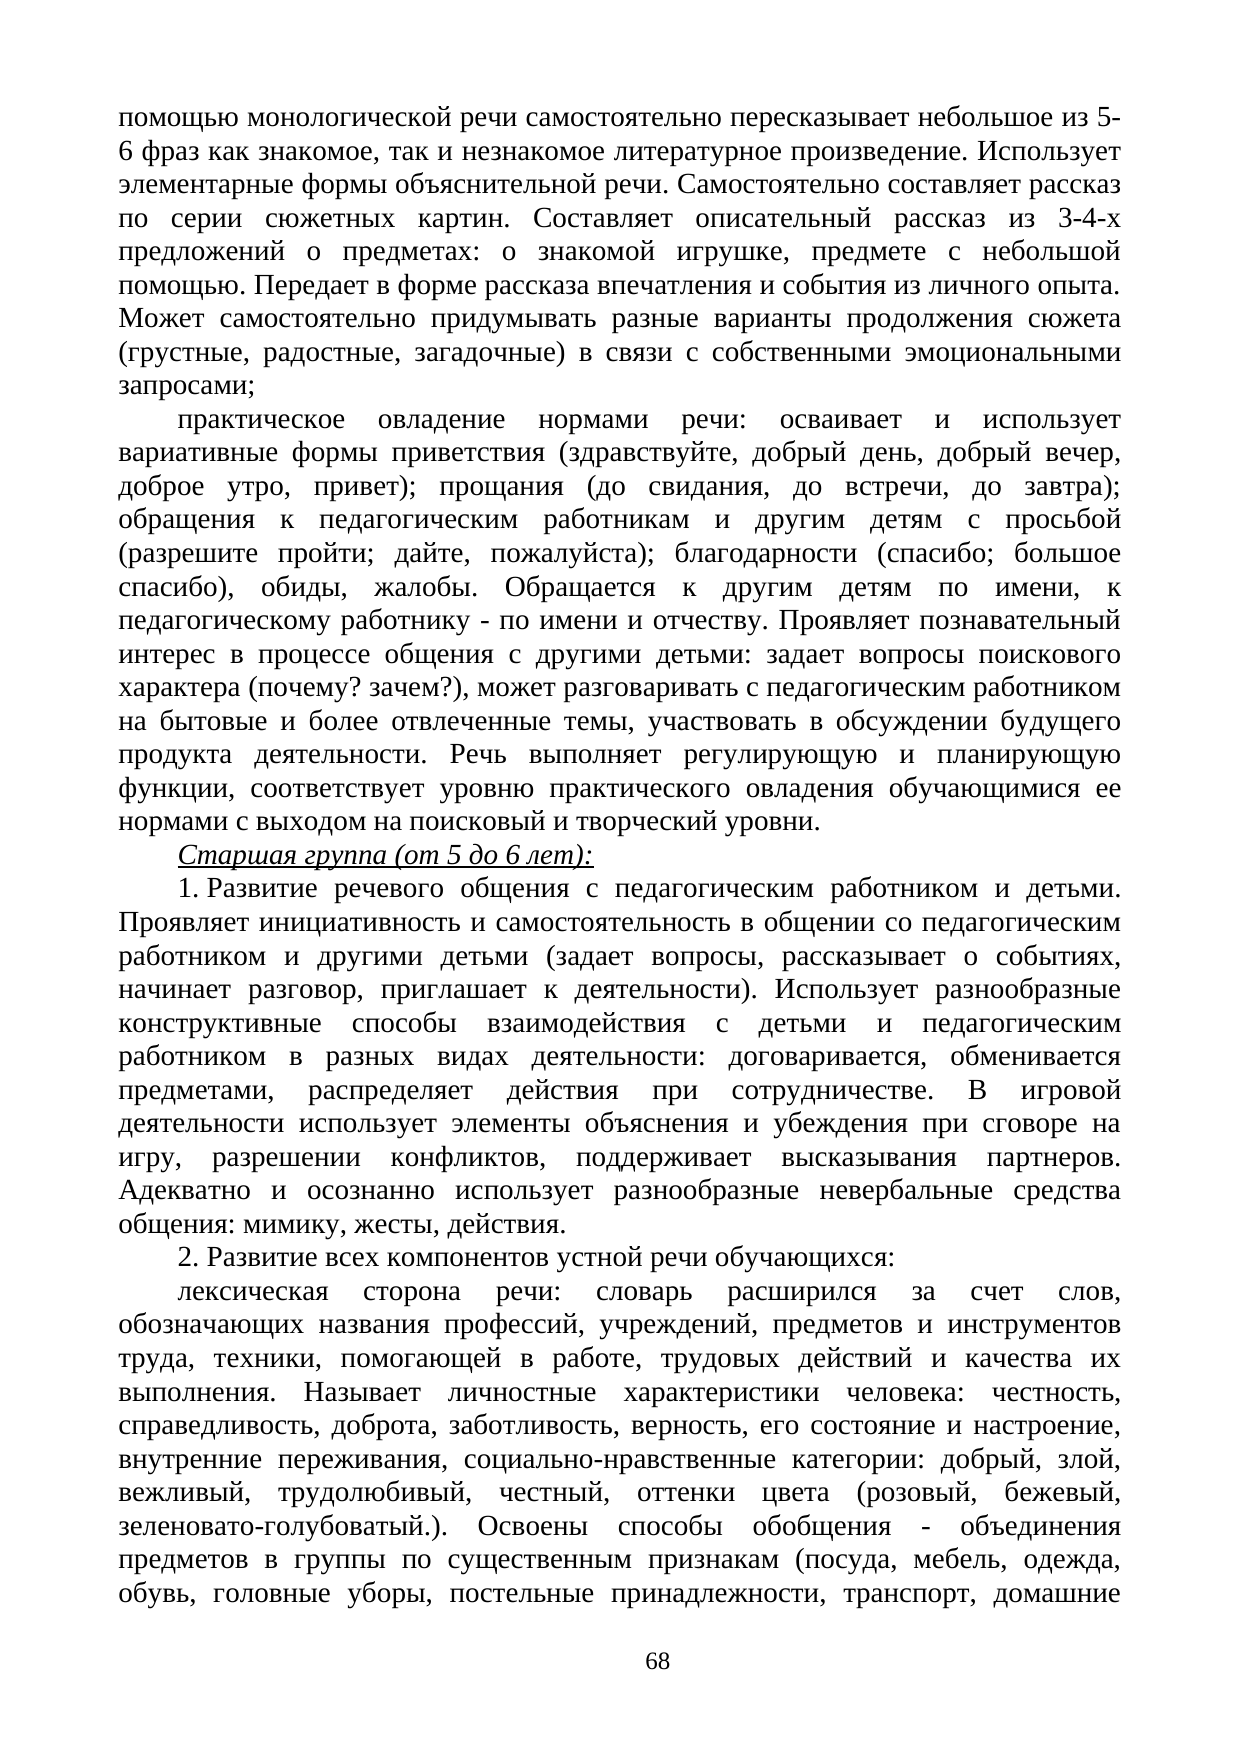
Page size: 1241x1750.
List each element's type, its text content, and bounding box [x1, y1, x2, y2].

text Старшая группа (от 5 до 6 лет): [118, 837, 1122, 871]
text практическое овладение нормами речи: осваивает и использует вариативные формы приветствия (здравствуйте, добрый день, добрый вечер, доброе утро, привет); прощания (до свидания, до встречи, до завтра); обращения к педагогическим работникам и другим детям с просьбой (разрешите пройти; дайте, пожалуйста); благодарности (спасибо; большое спасибо), обиды, жалобы. Обращается к другим детям по имени, к педагогическому работнику - по имени и отчеству. Проявляет познавательный интерес в процессе общения с другими детьми: задает вопросы поискового характера (почему? зачем?), может разговаривать с педагогическим работником на бытовые и более отвлеченные темы, участвовать в обсуждении будущего продукта деятельности. Речь выполняет регулирующую и планирующую функции, соответствует уровню практического овладения обучающимися ее нормами с выходом на поисковый и творческий уровни. [118, 401, 1122, 837]
text 1. Развитие речевого общения с педагогическим работником и детьми. Проявляет инициативность и самостоятельность в общении со педагогическим работником и другими детьми (задает вопросы, рассказывает о событиях, начинает разговор, приглашает к деятельности). Использует разнообразные конструктивные способы взаимодействия с детьми и педагогическим работником в разных видах деятельности: договаривается, обменивается предметами, распределяет действия при сотрудничестве. В игровой деятельности использует элементы объяснения и убеждения при сговоре на игру, разрешении конфликтов, поддерживает высказывания партнеров. Адекватно и осознанно использует разнообразные невербальные средства общения: мимику, жесты, действия. [118, 871, 1122, 1239]
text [118, 1273, 1122, 1608]
text 2. Развитие всех компонентов устной речи обучающихся: [118, 1239, 1122, 1273]
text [118, 99, 1122, 401]
